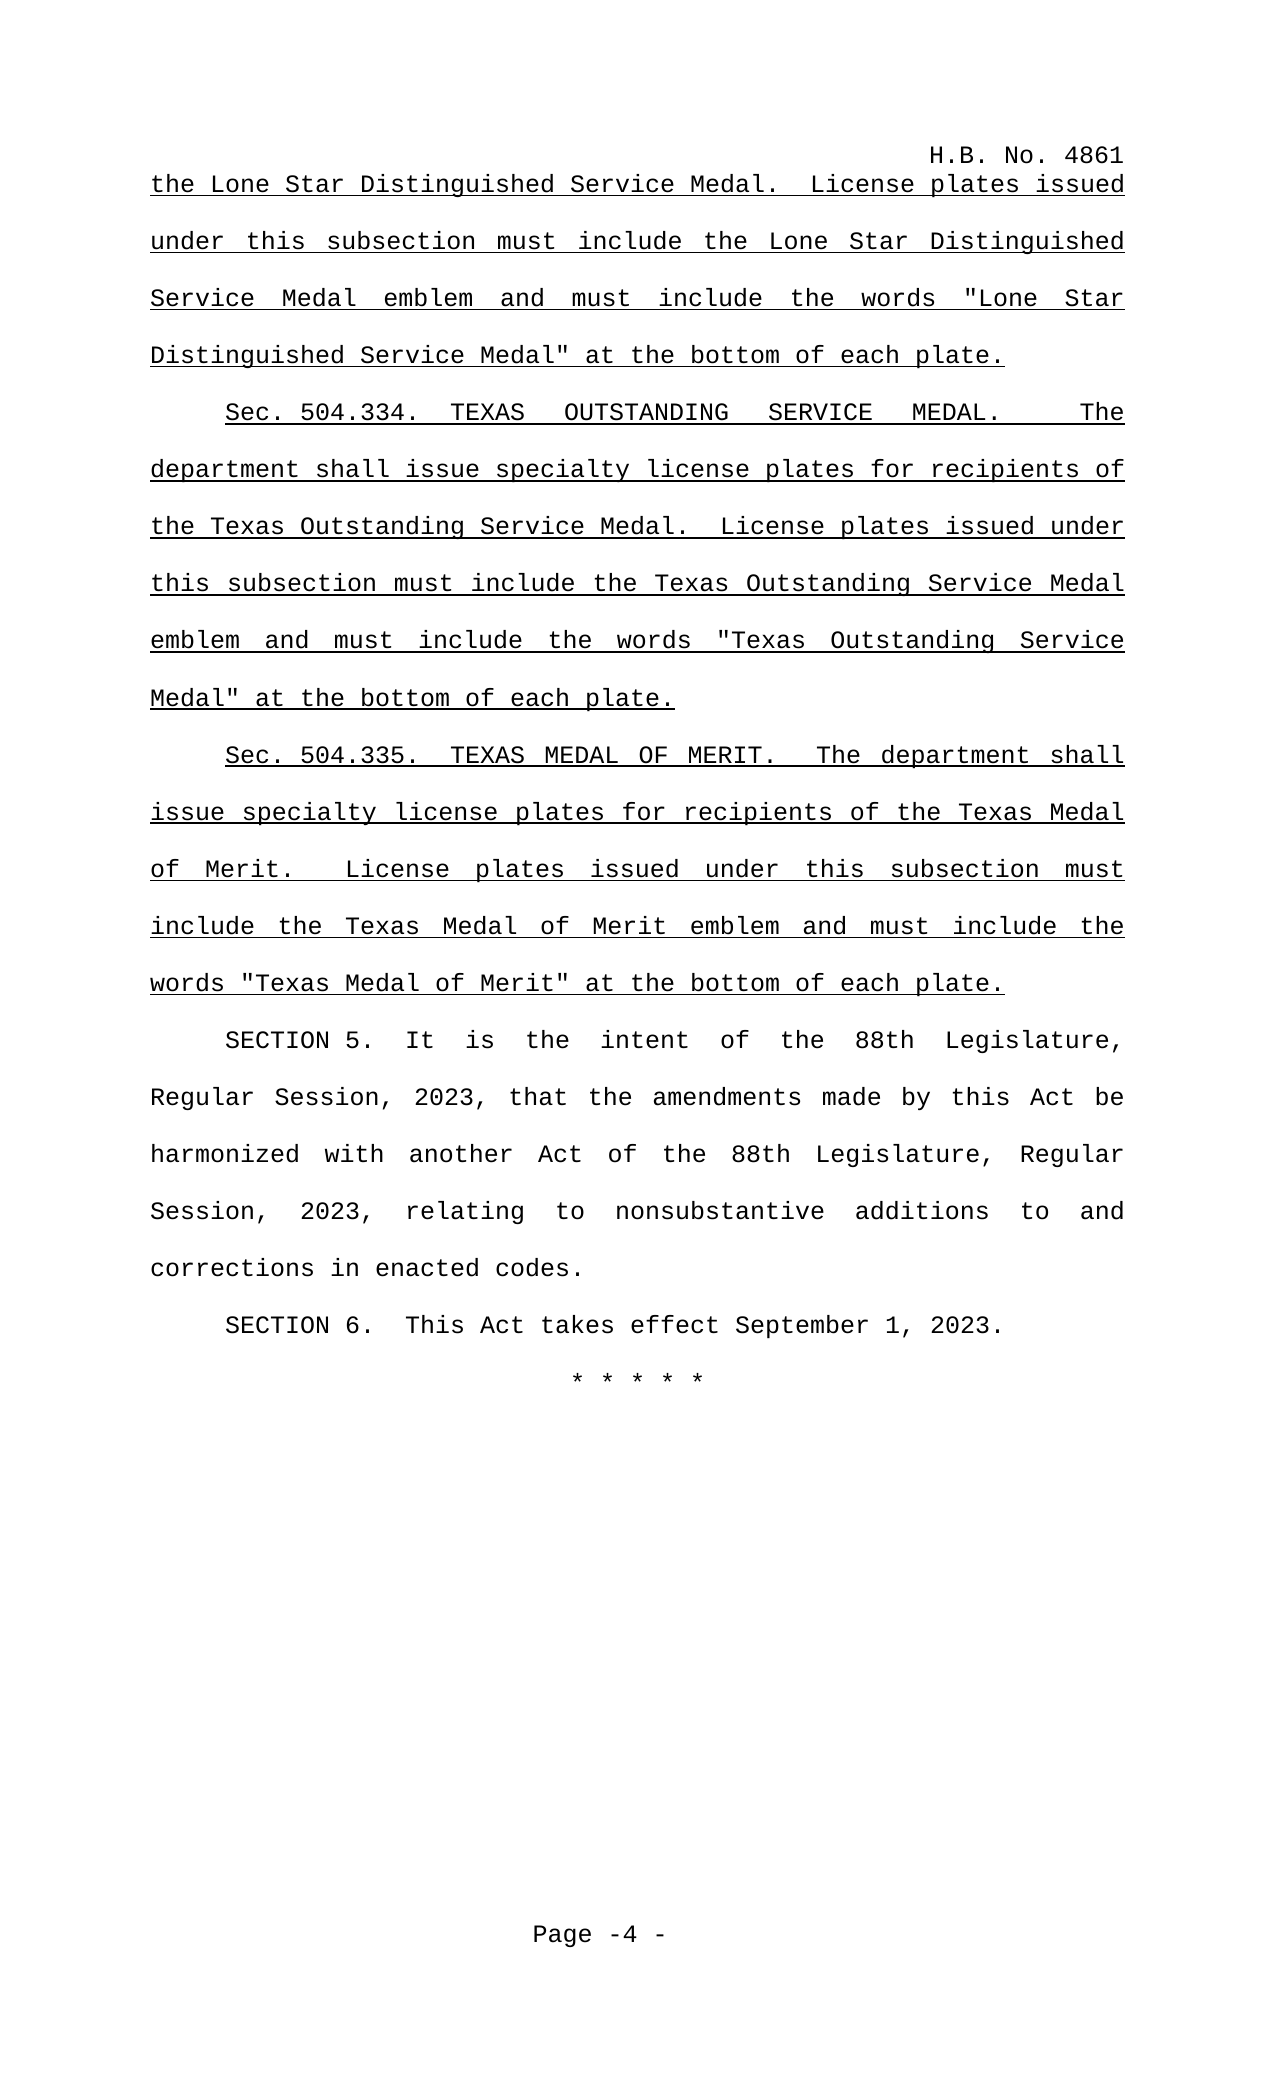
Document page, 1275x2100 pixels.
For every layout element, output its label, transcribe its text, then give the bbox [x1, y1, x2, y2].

text SECTION 6. This Act takes effect September 1, 2023. [150, 1313, 1125, 1341]
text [150, 171, 1125, 195]
text Sec. 504.335. TEXAS MEDAL OF MERIT. The department shall issue specialty license plates for recipients of the Texas Medal of Merit. License plates issued under this subsection must include the Texas Medal of Merit emblem and must include the words "Texas Medal of Merit" at the bottom of each plate. [150, 742, 1125, 822]
text Sec. 504.335. TEXAS MEDAL OF MERIT. The department shall issue specialty license plates for recipients of the Texas Medal of Merit. License plates issued under this subsection must include the Texas Medal of Merit emblem and must include the words "Texas Medal of Merit" at the bottom of each plate. [150, 881, 1125, 937]
text Sec. 504.334. TEXAS OUTSTANDING SERVICE MEDAL. The department shall issue specialty license plates for recipients of the Texas Outstanding Service Medal. License plates issued under this subsection must include the Texas Outstanding Service Medal emblem and must include the words "Texas Outstanding Service Medal" at the bottom of each plate. [150, 399, 1125, 480]
text Sec. 504.334. TEXAS OUTSTANDING SERVICE MEDAL. The department shall issue specialty license plates for recipients of the Texas Outstanding Service Medal. License plates issued under this subsection must include the Texas Outstanding Service Medal emblem and must include the words "Texas Outstanding Service Medal" at the bottom of each plate. [150, 539, 1125, 594]
text Sec. 504.335. TEXAS MEDAL OF MERIT. The department shall issue specialty license plates for recipients of the Texas Medal of Merit. License plates issued under this subsection must include the Texas Medal of Merit emblem and must include the words "Texas Medal of Merit" at the bottom of each plate. [150, 824, 1125, 880]
text Sec. 504.335. TEXAS MEDAL OF MERIT. The department shall issue specialty license plates for recipients of the Texas Medal of Merit. License plates issued under this subsection must include the Texas Medal of Merit emblem and must include the words "Texas Medal of Merit" at the bottom of each plate. [150, 938, 1125, 999]
text SECTION 5. It is the intent of the 88th Legislature, Regular Session, 2023, that the amendments made by this Act be harmonized with another Act of the 88th Legislature, Regular Session, 2023, relating to nonsubstantive additions to and corrections in enacted codes. [150, 1027, 1125, 1284]
text * * * * * [150, 1370, 1125, 1398]
text Sec. 504.334. TEXAS OUTSTANDING SERVICE MEDAL. The department shall issue specialty license plates for recipients of the Texas Outstanding Service Medal. License plates issued under this subsection must include the Texas Outstanding Service Medal emblem and must include the words "Texas Outstanding Service Medal" at the bottom of each plate. [150, 596, 1125, 651]
text Sec. 504.334. TEXAS OUTSTANDING SERVICE MEDAL. The department shall issue specialty license plates for recipients of the Texas Outstanding Service Medal. License plates issued under this subsection must include the Texas Outstanding Service Medal emblem and must include the words "Texas Outstanding Service Medal" at the bottom of each plate. [150, 653, 1125, 713]
text Sec. 504.334. TEXAS OUTSTANDING SERVICE MEDAL. The department shall issue specialty license plates for recipients of the Texas Outstanding Service Medal. License plates issued under this subsection must include the Texas Outstanding Service Medal emblem and must include the words "Texas Outstanding Service Medal" at the bottom of each plate. [150, 482, 1125, 537]
